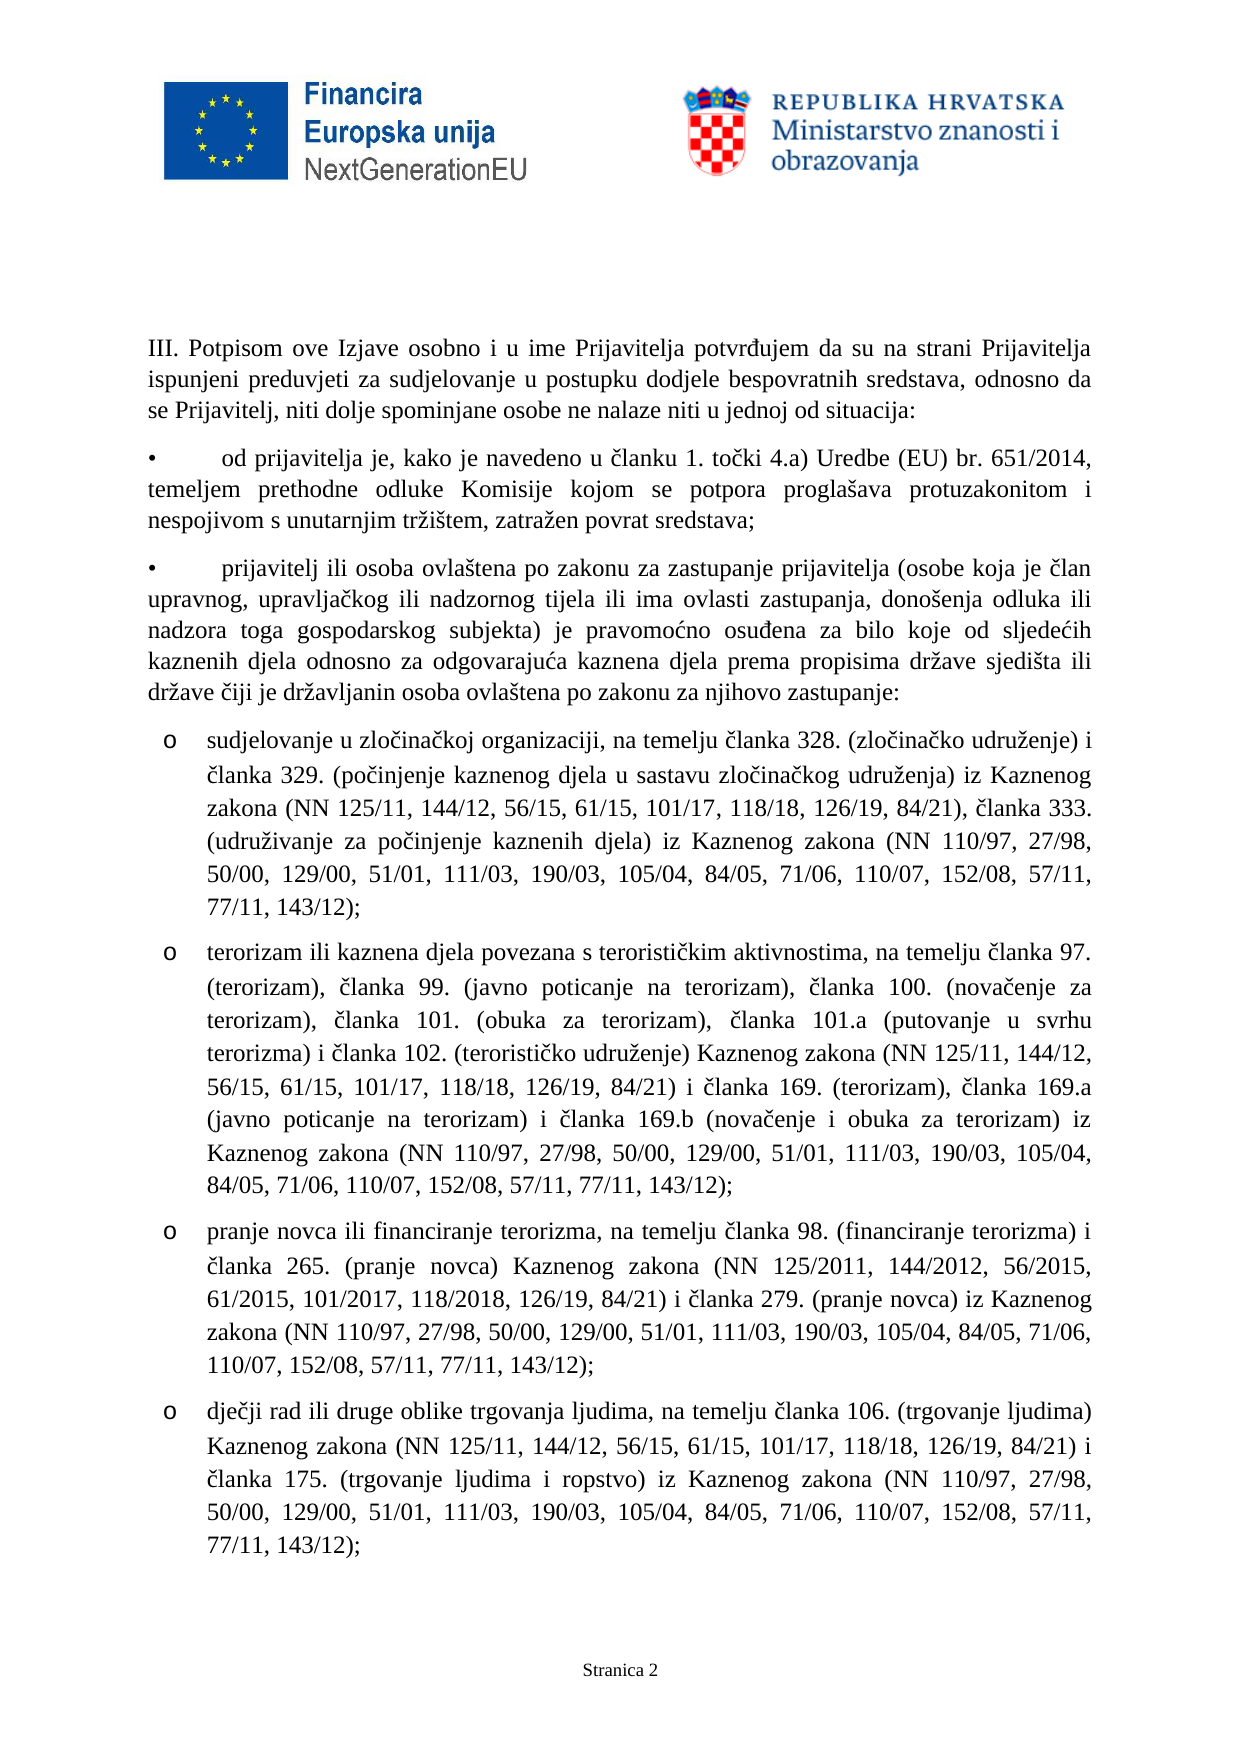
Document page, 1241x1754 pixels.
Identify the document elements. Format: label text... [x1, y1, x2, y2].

list dječji rad ili druge oblike trgovanja ljudima, na temelju članka 106. (trgovanje ljudima) Kaznenog zakona (NN 125/11, 144/12, 56/15, 61/15, 101/17, 118/18, 126/19, 84/21) i članka 175. (trgovanje ljudima i ropstvo) iz Kaznenog zakona (NN 110/97, 27/98, 50/00, 129/00, 51/01, 111/03, 190/03, 105/04, 84/05, 71/06, 110/07, 152/08, 57/11, 77/11, 143/12); [162, 1396, 1093, 1559]
text III. Potpisom ove Izjave osobno i u ime Prijavitelja potvrđujem da su na strani Prijavitelja ispunjeni preduvjeti za sudjelovanje u postupku dodjele bespovratnih sredstava, odnosno da se Prijavitelj, niti dolje spominjane osobe ne nalaze niti u jednoj od situacija: [148, 333, 1093, 424]
text • prijavitelj ili osoba ovlaštena po zakonu za zastupanje prijavitelja (osobe koja je član upravnog, upravljačkog ili nadzornog tijela ili ima ovlasti zastupanja, donošenja odluka ili nadzora toga gospodarskog subjekta) je pravomoćno osuđena za bilo koje od sljedećih kaznenih djela odnosno za odgovarajuća kaznena djela prema propisima države sjedišta ili države čiji je državljanin osoba ovlaštena po zakonu za njihovo zastupanje: [148, 553, 1093, 706]
picture [673, 73, 1078, 185]
list terorizam ili kaznena djela povezana s terorističkim aktivnostima, na temelju članka 97. (terorizam), članka 99. (javno poticanje na terorizam), članka 100. (novačenje za terorizam), članka 101. (obuka za terorizam), članka 101.a (putovanje u svrhu terorizma) i članka 102. (terorističko udruženje) Kaznenog zakona (NN 125/11, 144/12, 56/15, 61/15, 101/17, 118/18, 126/19, 84/21) i članka 169. (terorizam), članka 169.a (javno poticanje na terorizam) i članka 169.b (novačenje i obuka za terorizam) iz Kaznenog zakona (NN 110/97, 27/98, 50/00, 129/00, 51/01, 111/03, 190/03, 105/04, 84/05, 71/06, 110/07, 152/08, 57/11, 77/11, 143/12); [162, 937, 1093, 1199]
list sudjelovanje u zločinačkoj organizaciji, na temelju članka 328. (zločinačko udruženje) i članka 329. (počinjenje kaznenog djela u sastavu zločinačkog udruženja) iz Kaznenog zakona (NN 125/11, 144/12, 56/15, 61/15, 101/17, 118/18, 126/19, 84/21), članka 333. (udruživanje za počinjenje kaznenih djela) iz Kaznenog zakona (NN 110/97, 27/98, 50/00, 129/00, 51/01, 111/03, 190/03, 105/04, 84/05, 71/06, 110/07, 152/08, 57/11, 77/11, 143/12); [162, 725, 1093, 921]
text • od prijavitelja je, kako je navedeno u članku 1. točki 4.a) Uredbe (EU) br. 651/2014, temeljem prethodne odluke Komisije kojom se potpora proglašava protuzakonitom i nespojivom s unutarnjim tržištem, zatražen povrat sredstava; [148, 443, 1093, 534]
list pranje novca ili financiranje terorizma, na temelju članka 98. (financiranje terorizma) i članka 265. (pranje novca) Kaznenog zakona (NN 125/2011, 144/2012, 56/2015, 61/2015, 101/2017, 118/2018, 126/19, 84/21) i članka 279. (pranje novca) iz Kaznenog zakona (NN 110/97, 27/98, 50/00, 129/00, 51/01, 111/03, 190/03, 105/04, 84/05, 71/06, 110/07, 152/08, 57/11, 77/11, 143/12); [162, 1216, 1093, 1379]
